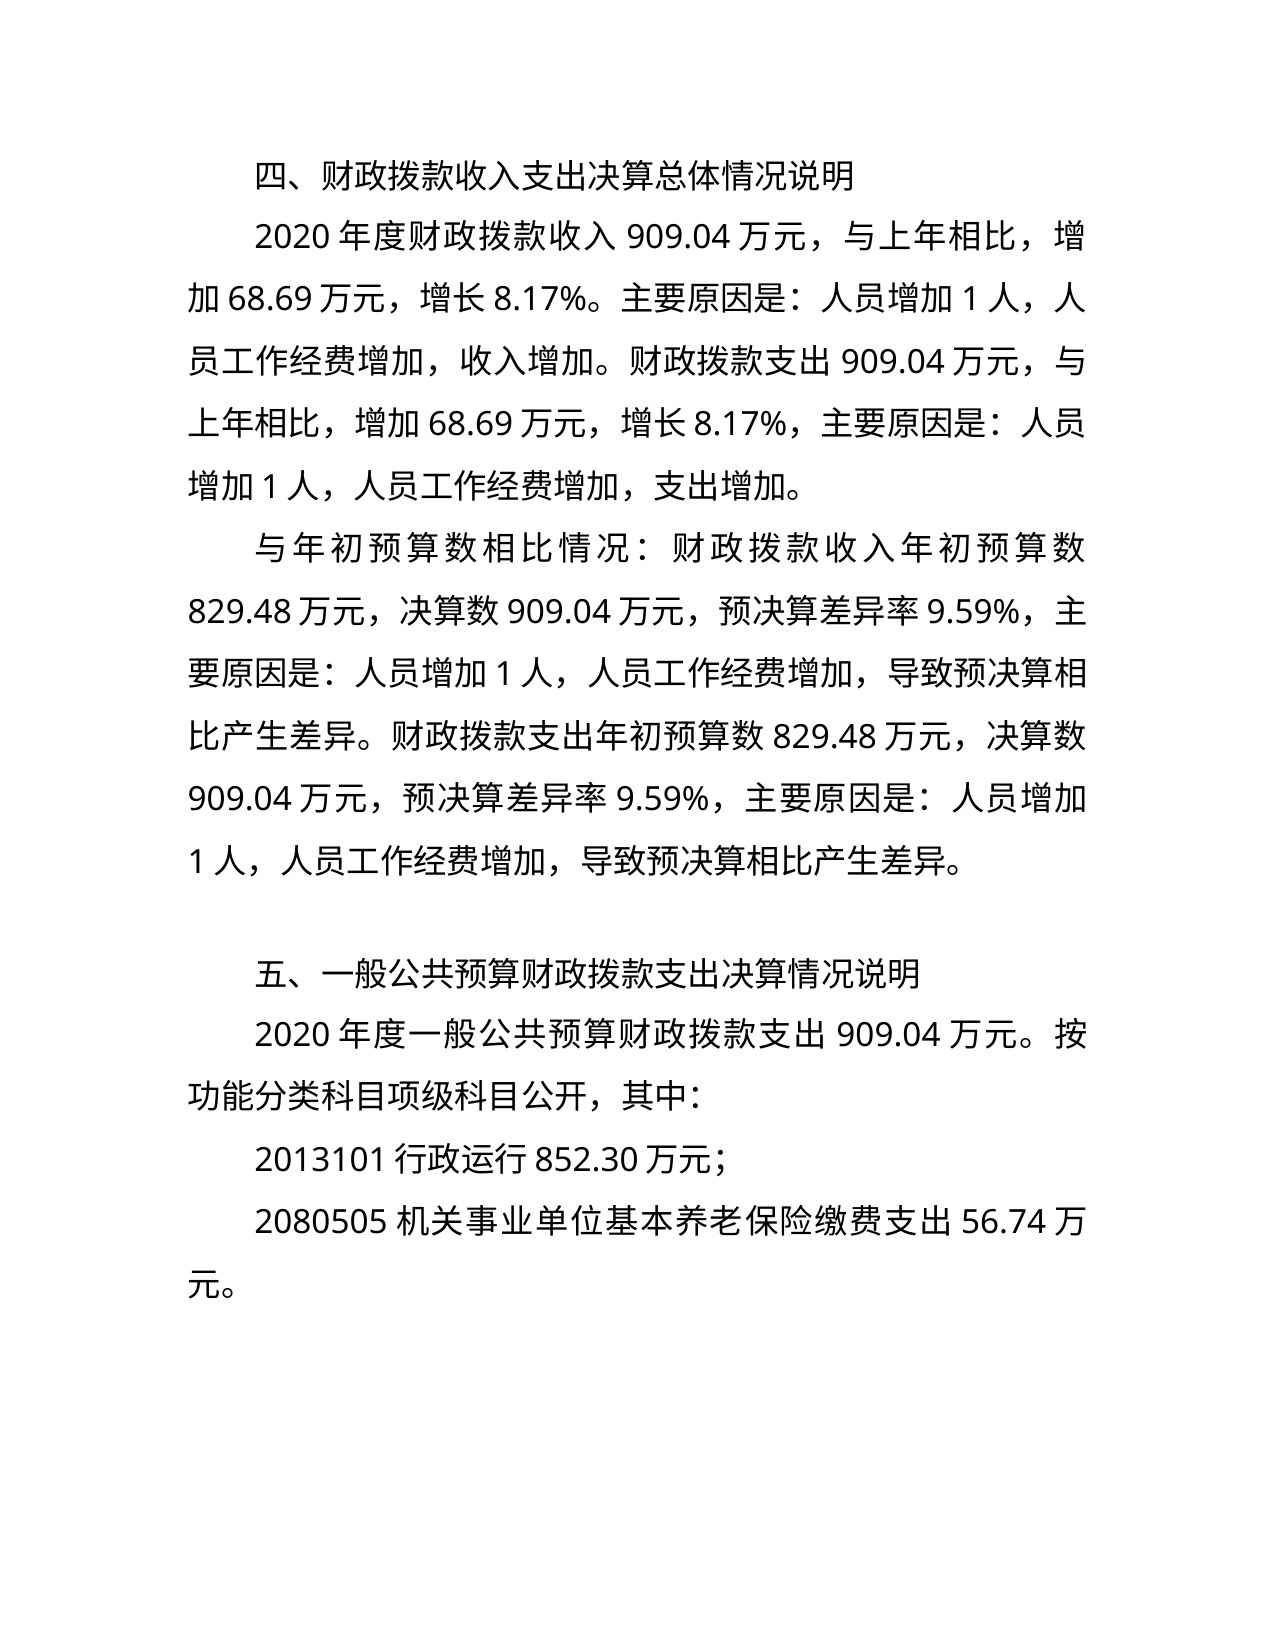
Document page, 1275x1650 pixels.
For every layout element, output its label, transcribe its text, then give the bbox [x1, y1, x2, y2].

text 与年初预算数相比情况：财政拨款收入年初预算数829.48万元，决算数909.04万元，预决算差异率9.59%，主要原因是：人员增加1人，人员工作经费增加，导致预决算相比产生差异。财政拨款支出年初预算数829.48万元，决算数909.04万元，预决算差异率9.59%，主要原因是：人员增加1人，人员工作经费增加，导致预决算相比产生差异。 [187, 511, 1087, 886]
text 五、一般公共预算财政拨款支出决算情况说明 [187, 948, 1087, 996]
text 2020年度财政拨款收入909.04万元，与上年相比，增加68.69万元，增长8.17%。主要原因是：人员增加1人，人员工作经费增加，收入增加。财政拨款支出909.04万元，与上年相比，增加68.69万元，增长8.17%，主要原因是：人员增加1人，人员工作经费增加，支出增加。 [187, 198, 1087, 511]
text 2080505机关事业单位基本养老保险缴费支出56.74万元。 [187, 1184, 1087, 1309]
text 2020年度一般公共预算财政拨款支出909.04万元。按功能分类科目项级科目公开，其中： [187, 996, 1087, 1121]
text 2013101行政运行852.30万元； [187, 1121, 1087, 1184]
text 四、财政拨款收入支出决算总体情况说明 [187, 150, 1087, 198]
